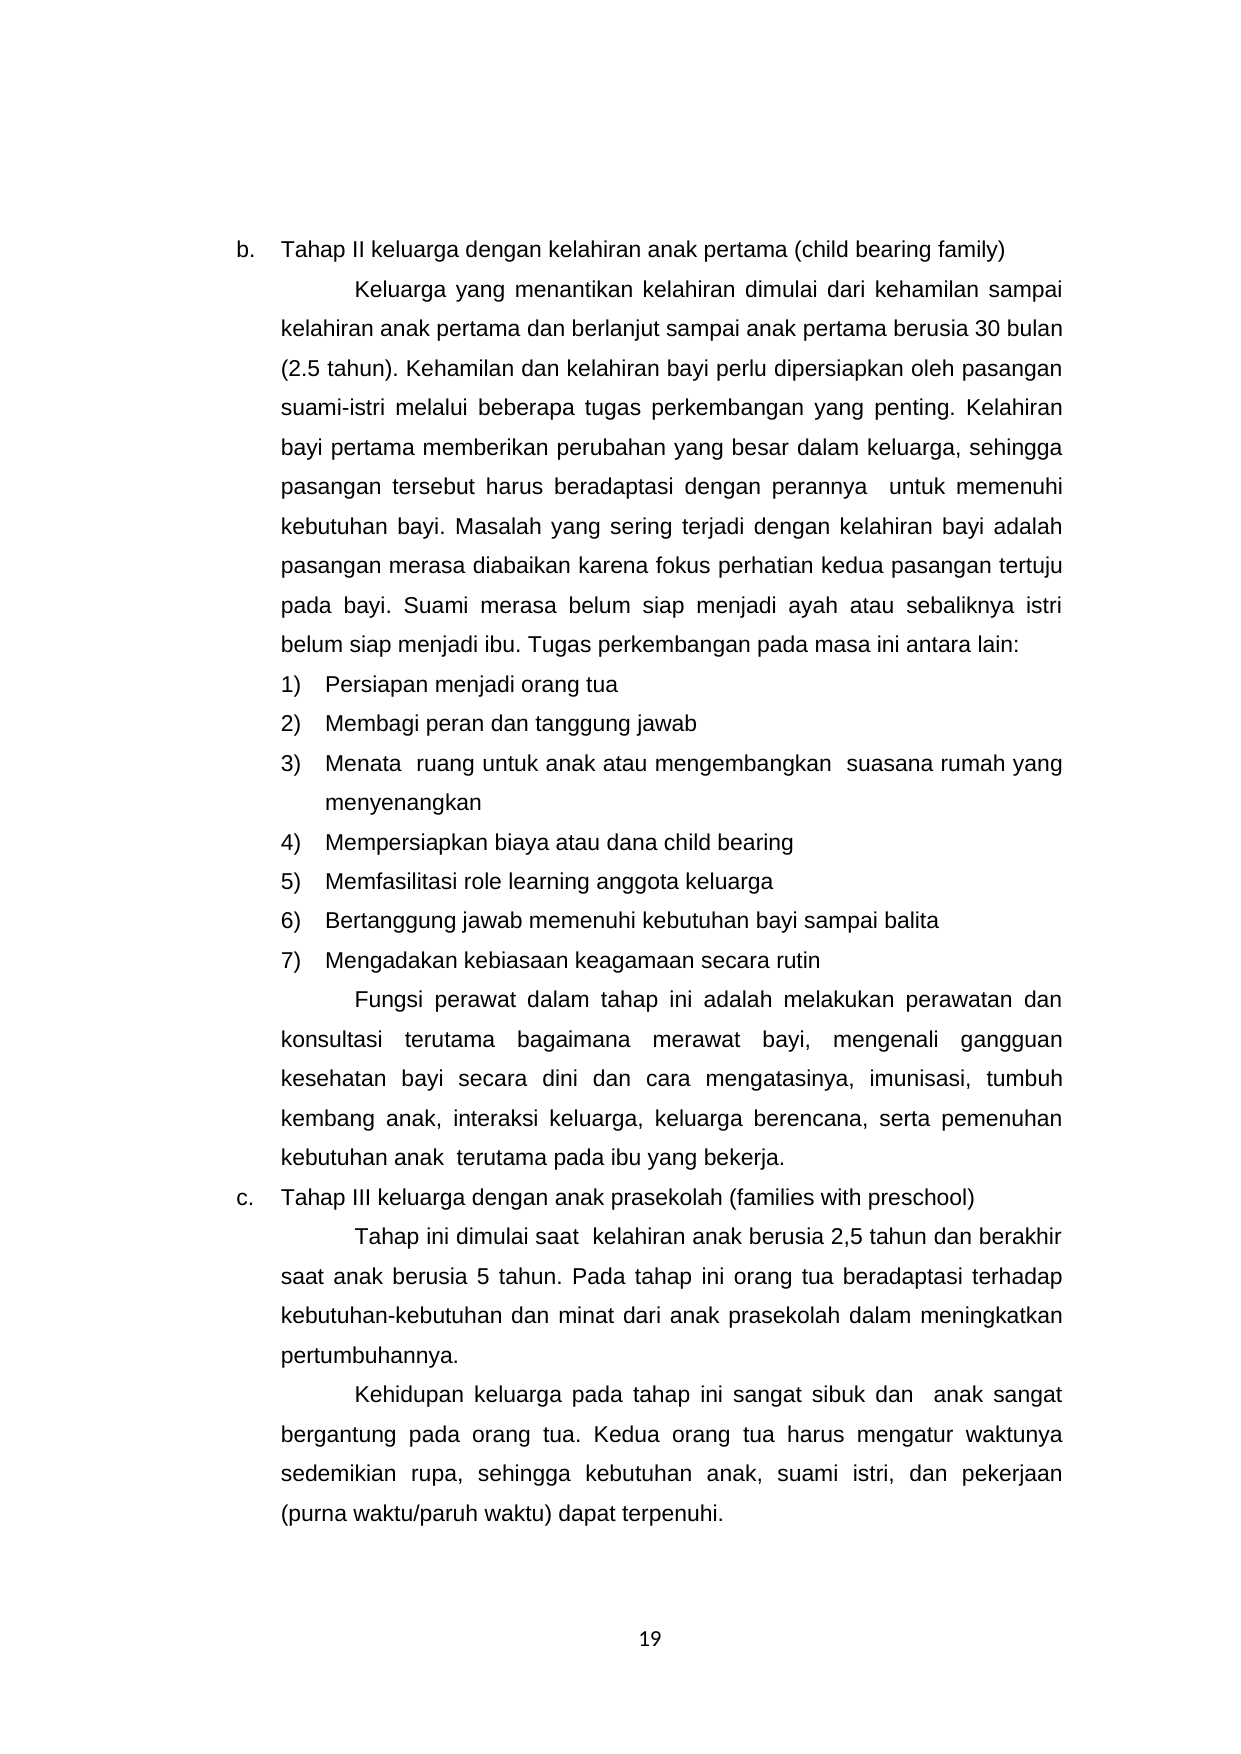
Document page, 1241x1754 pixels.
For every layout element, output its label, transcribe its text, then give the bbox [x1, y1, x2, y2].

text 6) Bertanggung jawab memenuhi kebutuhan bayi sampai balita [281, 907, 1063, 934]
text b. Tahap II keluarga dengan kelahiran anak pertama (child bearing family) [236, 236, 1063, 263]
text 2) Membagi peran dan tanggung jawab [281, 710, 1063, 736]
text 4) Mempersiapkan biaya atau dana child bearing [281, 828, 1063, 855]
text Fungsi perawat dalam tahap ini adalah melakukan perawatan dan konsultasi terutama bagaimana merawat bayi, mengenali gangguan kesehatan bayi secara dini dan cara mengatasinya, imunisasi, tumbuh kembang anak, interaksi keluarga, keluarga berencana, serta pemenuhan kebutuhan anak terutama pada ibu yang bekerja. [281, 986, 1063, 1171]
text c. Tahap III keluarga dengan anak prasekolah (families with preschool) [236, 1184, 1063, 1210]
text Tahap ini dimulai saat kelahiran anak berusia 2,5 tahun dan berakhir saat anak berusia 5 tahun. Pada tahap ini orang tua beradaptasi terhadap kebutuhan-kebutuhan dan minat dari anak prasekolah dalam meningkatkan pertumbuhannya. [281, 1223, 1063, 1368]
text 1) Persiapan menjadi orang tua [281, 671, 1063, 697]
text Keluarga yang menantikan kelahiran dimulai dari kehamilan sampai kelahiran anak pertama dan berlanjut sampai anak pertama berusia 30 bulan (2.5 tahun). Kehamilan dan kelahiran bayi perlu dipersiapkan oleh pasangan suami-istri melalui beberapa tugas perkembangan yang penting. Kelahiran bayi pertama memberikan perubahan yang besar dalam keluarga, sehingga pasangan tersebut harus beradaptasi dengan perannya untuk memenuhi kebutuhan bayi. Masalah yang sering terjadi dengan kelahiran bayi adalah pasangan merasa diabaikan karena fokus perhatian kedua pasangan tertuju pada bayi. Suami merasa belum siap menjadi ayah atau sebaliknya istri belum siap menjadi ibu. Tugas perkembangan pada masa ini antara lain: [281, 276, 1063, 657]
text Kehidupan keluarga pada tahap ini sangat sibuk dan anak sangat bergantung pada orang tua. Kedua orang tua harus mengatur waktunya sedemikian rupa, sehingga kebutuhan anak, suami istri, dan pekerjaan (purna waktu/paruh waktu) dapat terpenuhi. [281, 1381, 1063, 1526]
text 5) Memfasilitasi role learning anggota keluarga [281, 868, 1063, 894]
text 7) Mengadakan kebiasaan keagamaan secara rutin [281, 947, 1063, 973]
text 3) Menata ruang untuk anak atau mengembangkan suasana rumah yang menyenangkan [281, 749, 1063, 815]
